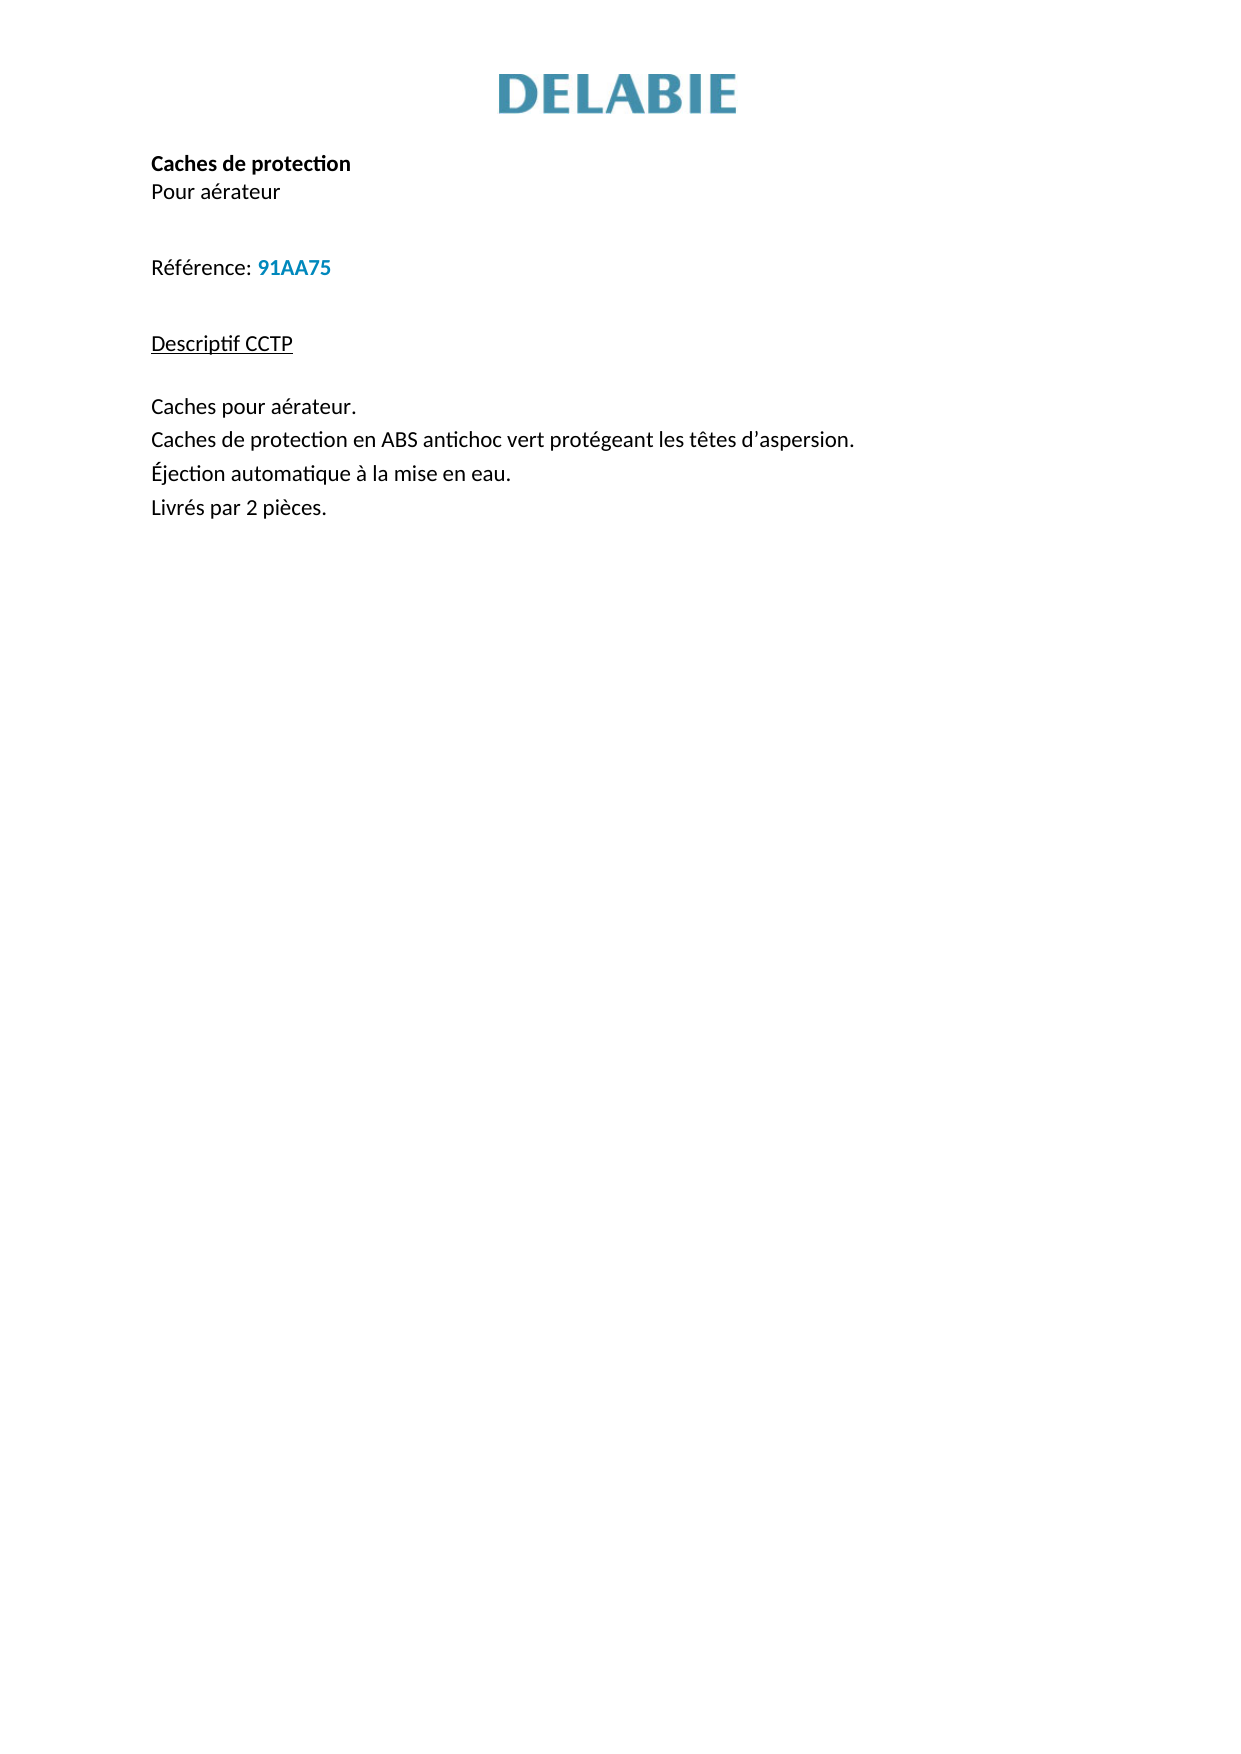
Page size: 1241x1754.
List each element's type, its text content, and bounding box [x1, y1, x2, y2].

text Pour aérateur [151, 177, 1084, 205]
text Éjection automatique à la mise en eau. [151, 459, 1084, 487]
picture [497, 74, 738, 114]
text Caches de protection en ABS antichoc vert protégeant les têtes d’aspersion. [151, 426, 1084, 453]
text Caches pour aérateur. [151, 392, 1084, 420]
text Descriptif CCTP [151, 329, 1084, 357]
text Livrés par 2 pièces. [151, 493, 1084, 521]
text Référence: 91AA75 [151, 253, 1084, 281]
text Caches de protection [151, 149, 1084, 177]
